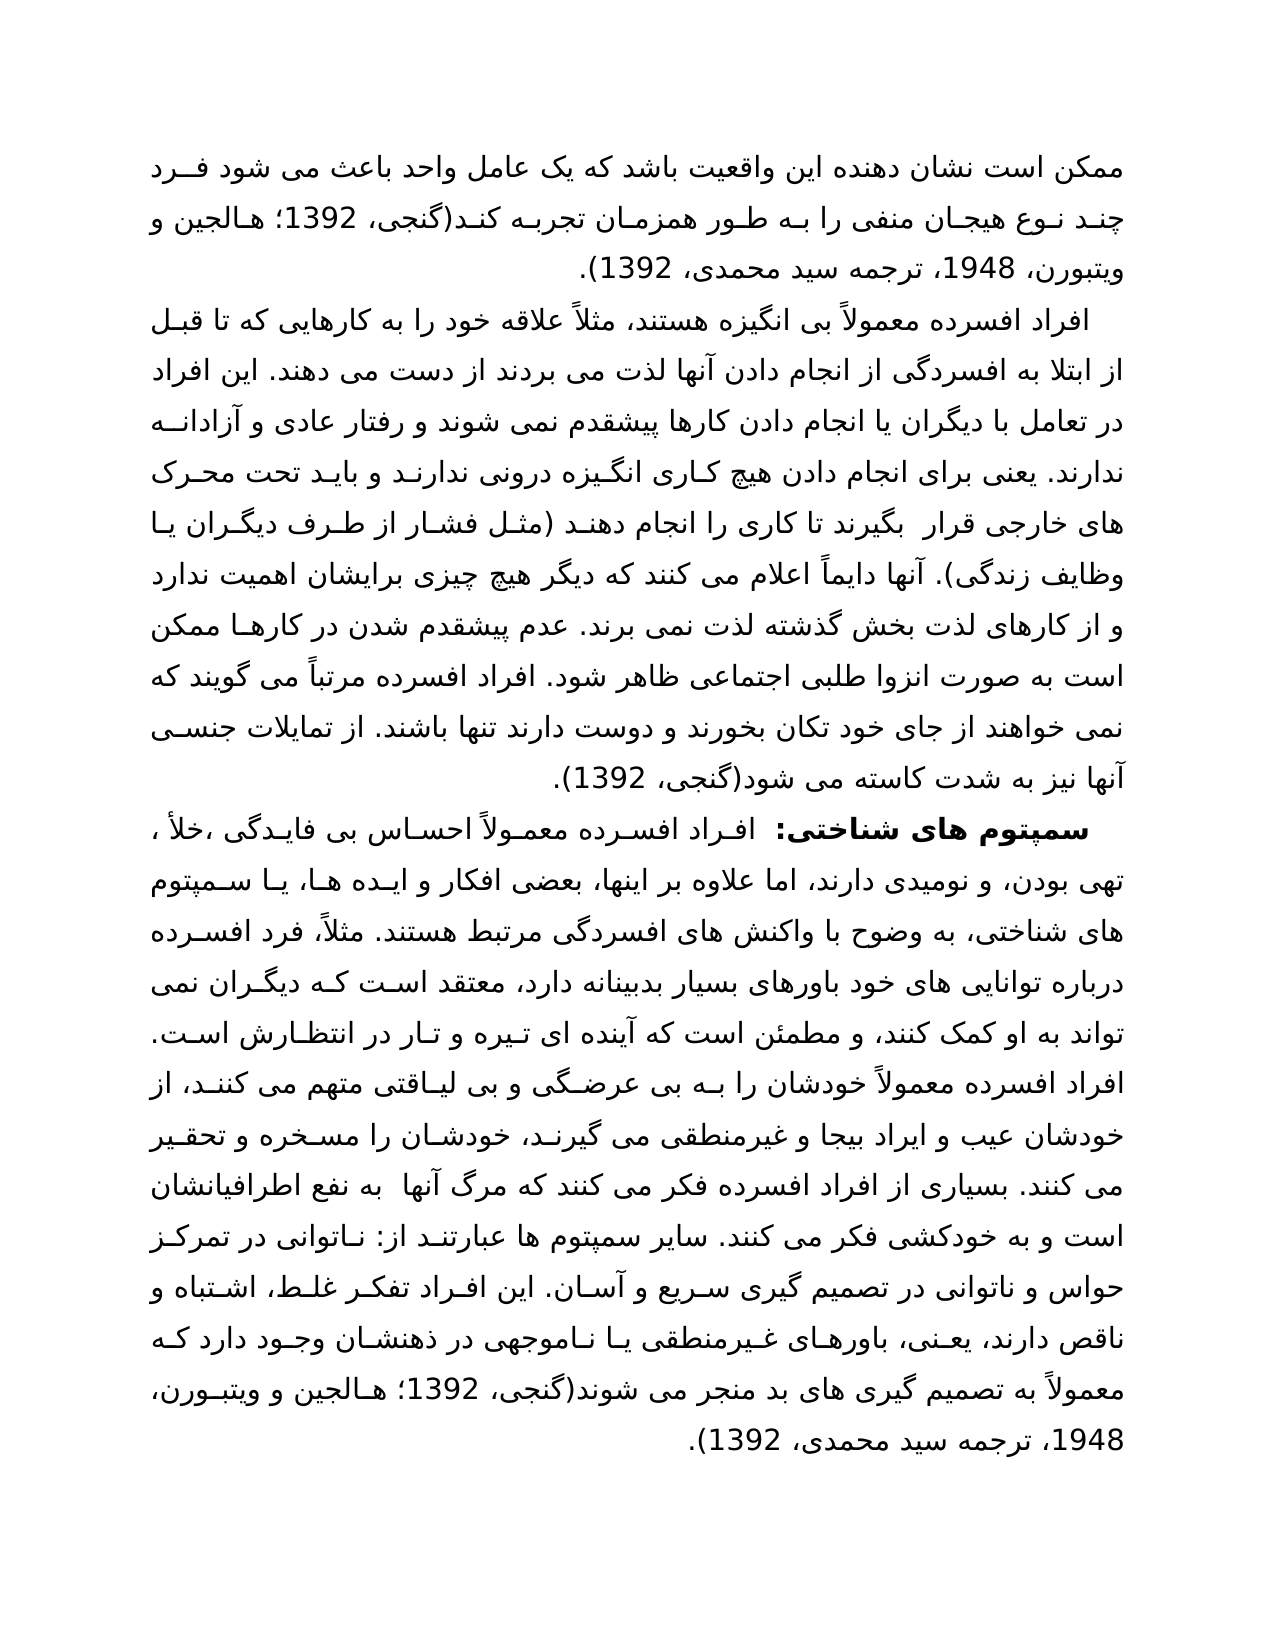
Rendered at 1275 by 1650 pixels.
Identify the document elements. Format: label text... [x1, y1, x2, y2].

text سمپتوم های شناختی: افراد افسرده معمولاً احساس بی فایدگی ،خلأ ، تهی بودن، و نومیدی دارند، اما علاوه بر اینها، بعضی افکار و ایده ها، یا سمپتوم های شناختی، به وضوح با واکنش های افسردگی مرتبط هستند. مثلاً، فرد افسرده درباره توانایی های خود باورهای بسیار بدبینانه دارد، معتقد است که دیگران نمی تواند به او کمک کنند، و مطمئن است که آینده ای تیره و تار در انتظارش است. افراد افسرده معمولاً خودشان را به بی عرضگی و بی لیاقتی متهم می کنند، از خودشان عیب و ایراد بیجا و غیرمنطقی می گیرند، خودشان را مسخره و تحقیر می کنند. بسیاری از افراد افسرده فکر می کنند که مرگ آنها به نفع اطرافیانشان است و به خودکشی فکر می کنند. سایر سمپتوم ها عبارتند از: ناتوانی در تمرکز حواس و ناتوانی در تصمیم گیری سریع و آسان. این افراد تفکر غلط، اشتباه و ناقص دارند، یعنی، باورهای غیرمنطقی یا ناموجهی در ذهنشان وجود دارد که معمولاً به تصمیم گیری های بد منجر می شوند(گنجی، 1392؛ هالجین و ویتبورن، 1948، ترجمه سید محمدی، 1392). [150, 812, 1125, 1457]
text افراد افسرده معمولاً بی انگیزه هستند، مثلاً علاقه خود را به کارهایی که تا قبل از ابتلا به افسردگی از انجام دادن آنها لذت می بردند از دست می دهند. این افراد در تعامل با دیگران یا انجام دادن کارها پیشقدم نمی شوند و رفتار عادی و آزادانه ندارند. یعنی برای انجام دادن هیچ کاری انگیزه درونی ندارند و باید تحت محرک های خارجی قرار بگیرند تا کاری را انجام دهند (مثل فشار از طرف دیگران یا وظایف زندگی). آنها دایماً اعلام می کنند که دیگر هیچ چیزی برایشان اهمیت ندارد و از کارهای لذت بخش گذشته لذت نمی برند. عدم پیشقدم شدن در کارها ممکن است به صورت انزوا طلبی اجتماعی ظاهر شود. افراد افسرده مرتباً می گویند که نمی خواهند از جای خود تکان بخورند و دوست دارند تنها باشند. از تمایلات جنسی آنها نیز به شدت کاسته می شود(گنجی، 1392). [150, 303, 1125, 795]
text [150, 150, 1125, 286]
